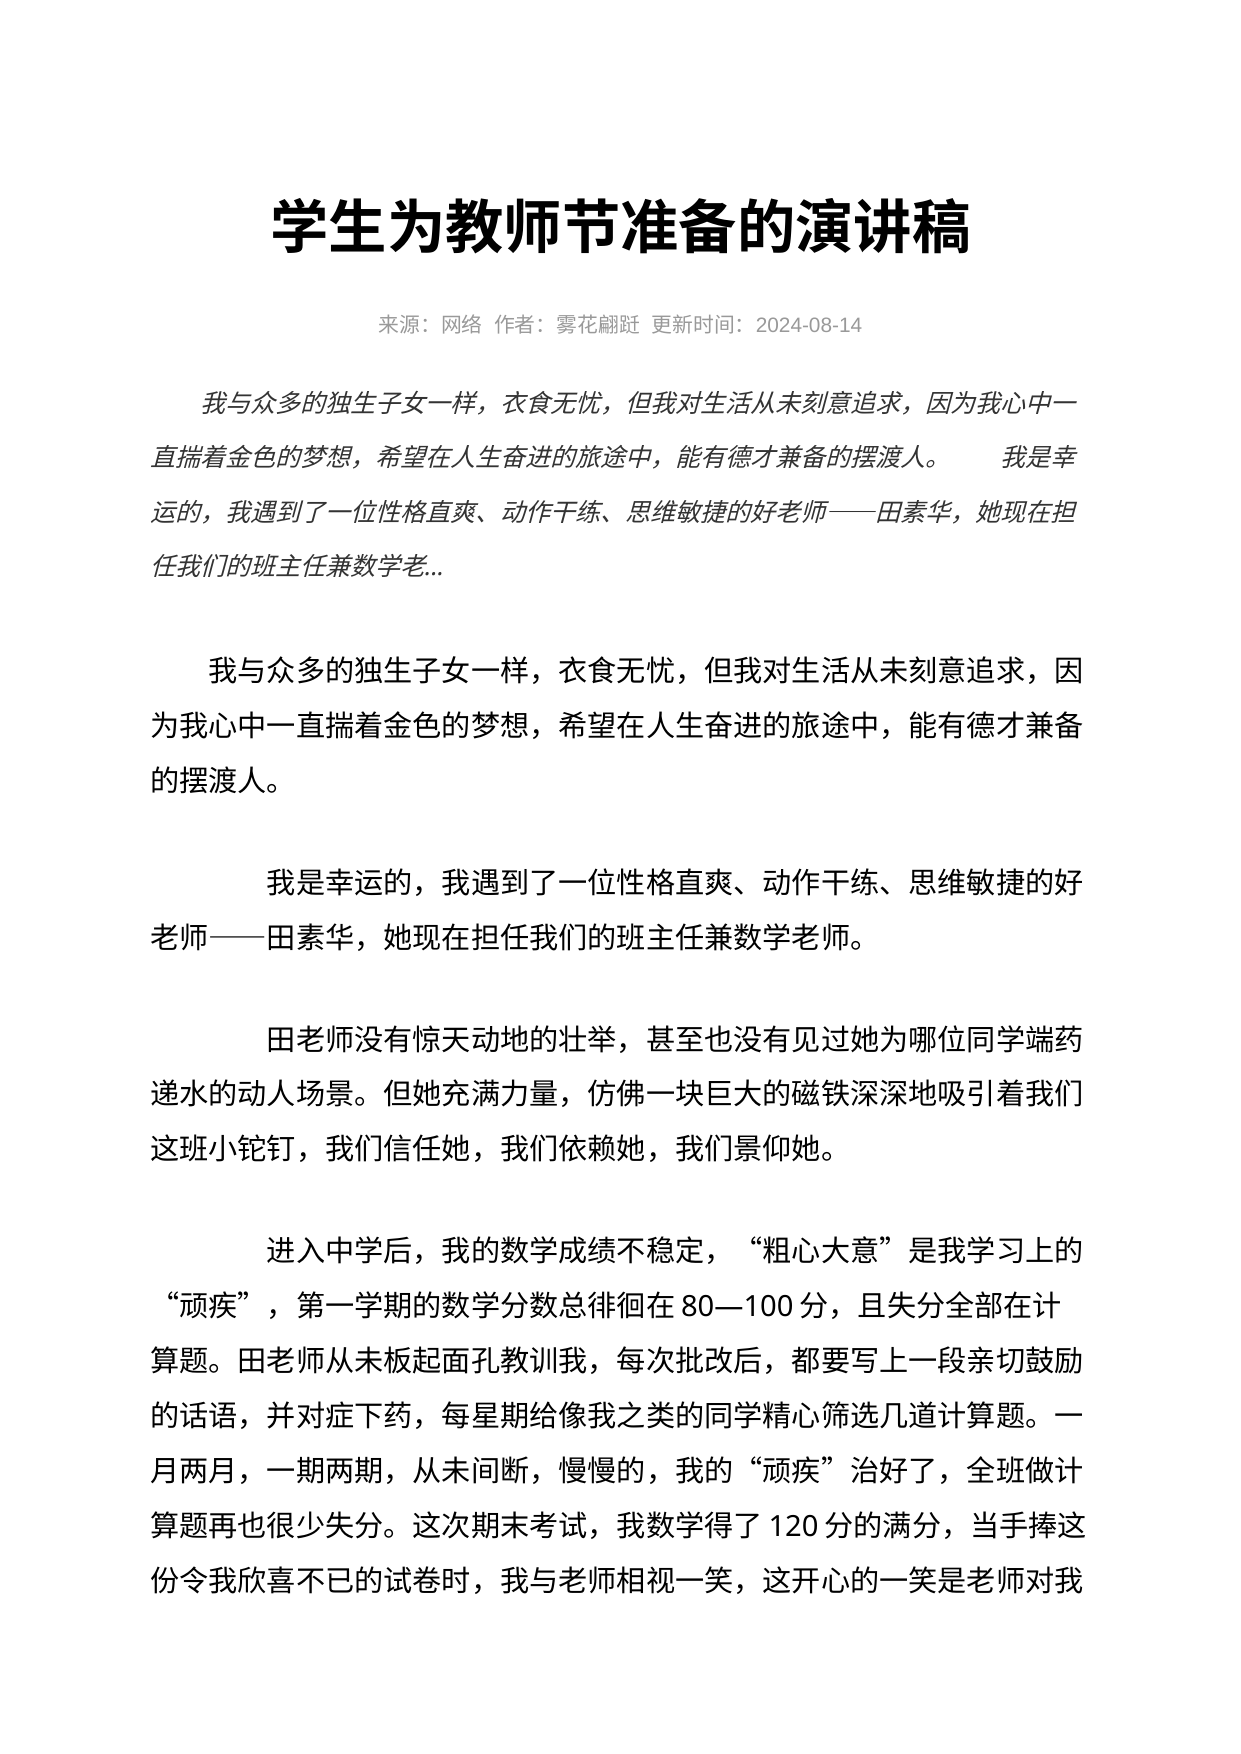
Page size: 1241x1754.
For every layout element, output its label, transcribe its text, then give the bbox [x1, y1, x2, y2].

text 我是幸运的，我遇到了一位性格直爽、动作干练、思维敏捷的好老师——田素华，她现在担任我们的班主任兼数学老师。 [150, 859, 1090, 957]
text 我与众多的独生子女一样，衣食无忧，但我对生活从未刻意追求，因为我心中一直揣着金色的梦想，希望在人生奋进的旅途中，能有德才兼备的摆渡人。 [150, 648, 1090, 800]
text 我与众多的独生子女一样，衣食无忧，但我对生活从未刻意追求，因为我心中一直揣着金色的梦想，希望在人生奋进的旅途中，能有德才兼备的摆渡人。 我是幸运的，我遇到了一位性格直爽、动作干练、思维敏捷的好老师——田素华，她现在担任我们的班主任兼数学老... [150, 383, 1090, 583]
subtitle 学生为教师节准备的演讲稿 [150, 181, 1090, 266]
text 田老师没有惊天动地的壮举，甚至也没有见过她为哪位同学端药递水的动人场景。但她充满力量，仿佛一块巨大的磁铁深深地吸引着我们这班小铊钉，我们信任她，我们依赖她，我们景仰她。 [150, 1016, 1090, 1168]
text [150, 1228, 1090, 1599]
text 来源：网络 作者：雾花翩跹 更新时间：2024-08-14 [150, 313, 1090, 337]
